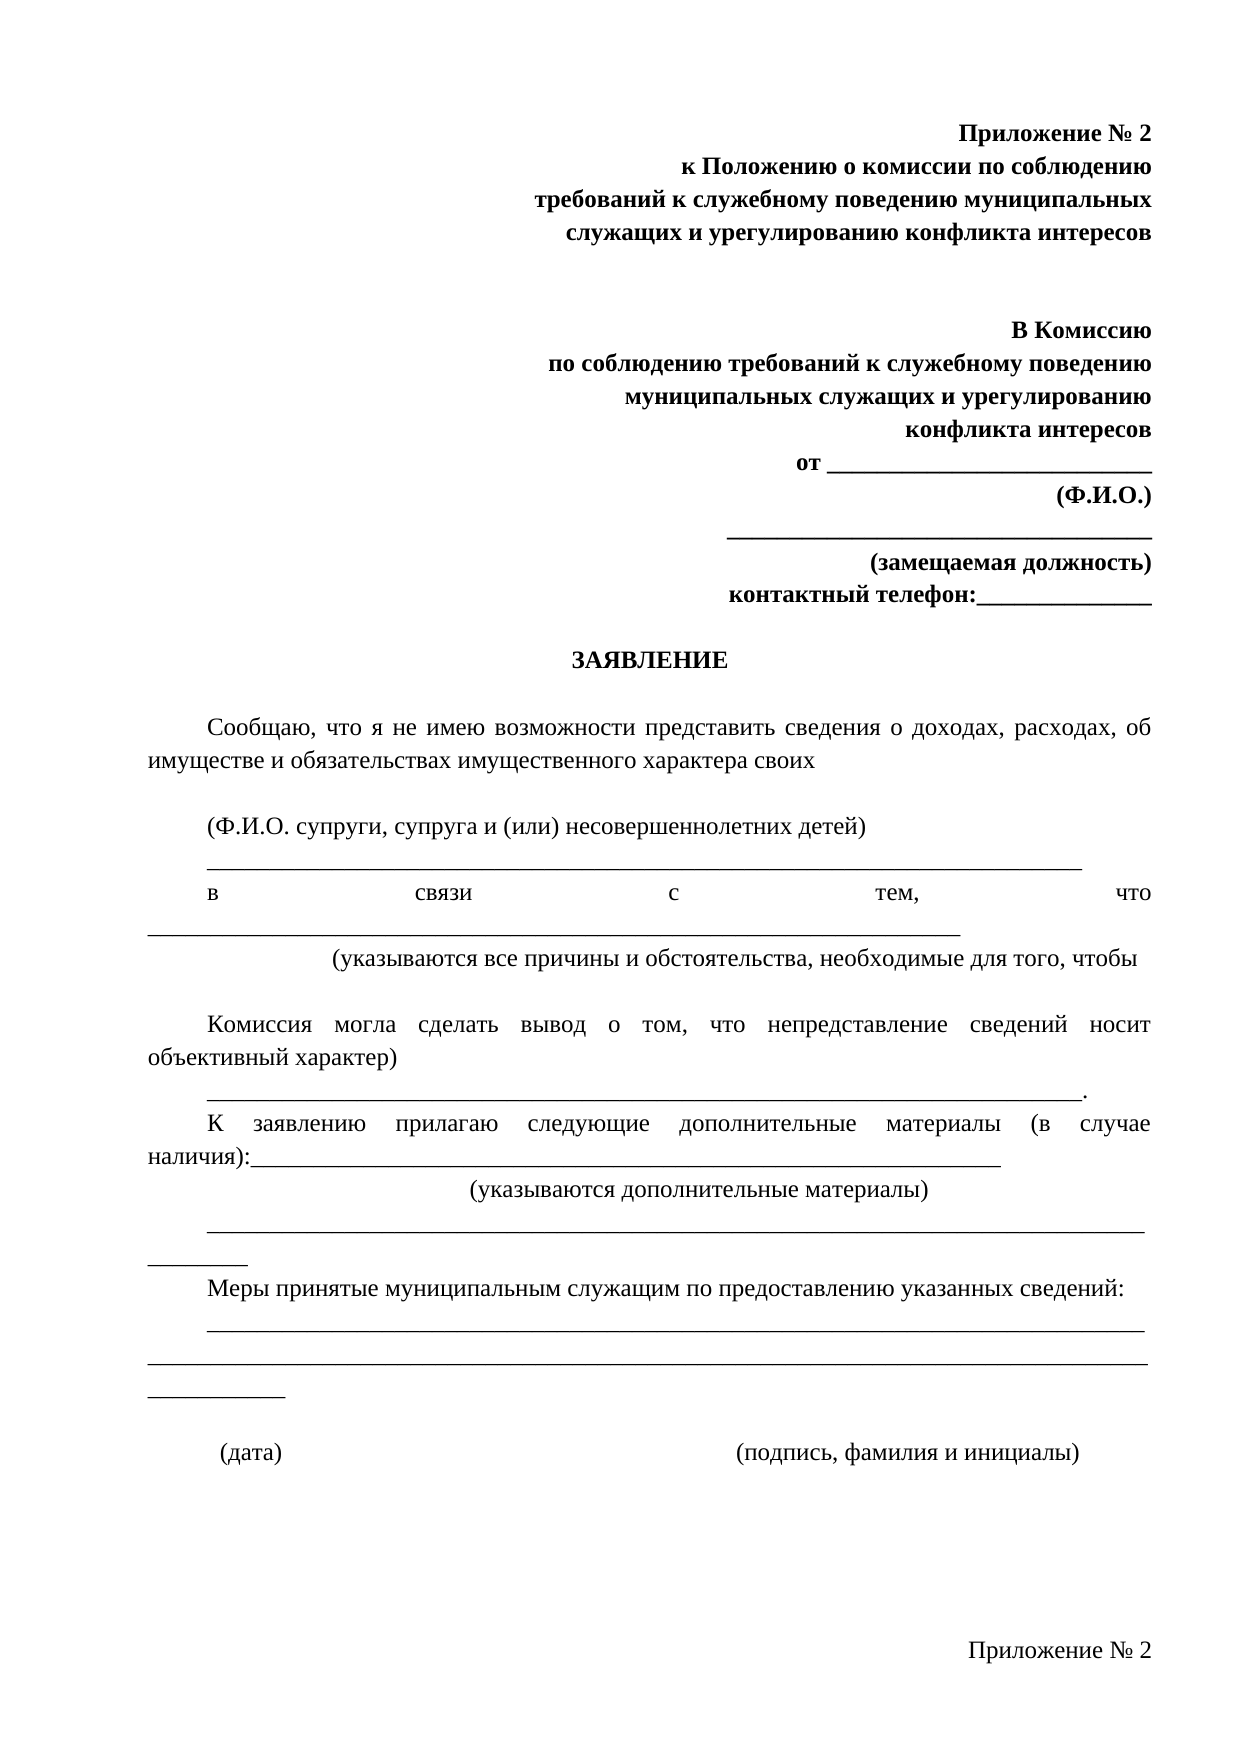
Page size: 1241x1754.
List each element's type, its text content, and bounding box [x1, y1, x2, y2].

text конфликта интересов [148, 414, 1152, 443]
text в связи с тем, что _________________________________________________________________ [148, 877, 1152, 938]
text Комиссия могла сделать вывод о том, что непредставление сведений носит объективный характер) [148, 1009, 1152, 1071]
text муниципальных служащих и урегулированию [148, 381, 1152, 410]
text (Ф.И.О.) [148, 481, 1152, 509]
text ______________________________________________________________________________________________________________________________________________________________________ [148, 1306, 1152, 1401]
text (замещаемая должность) [148, 547, 1152, 575]
text ______________________________________________________________________ [148, 844, 1152, 872]
text контактный телефон:______________ [148, 579, 1152, 608]
text от __________________________ [148, 447, 1152, 476]
text Меры принятые муниципальным служащим по предоставлению указанных сведений: [148, 1273, 1152, 1302]
text (дата) (подпись, фамилия и инициалы) [148, 1437, 1152, 1466]
text требований к служебному поведению муниципальных [148, 184, 1152, 213]
text ___________________________________________________________________________________ [148, 1207, 1152, 1269]
text ЗАЯВЛЕНИЕ [148, 646, 1152, 674]
text Приложение № 2 [148, 1636, 1152, 1664]
text В Комиссию [148, 315, 1152, 344]
text ______________________________________________________________________. [148, 1075, 1152, 1104]
text по соблюдению требований к служебному поведению [148, 348, 1152, 377]
text (указываются дополнительные материалы) [148, 1174, 1152, 1203]
text К заявлению прилагаю следующие дополнительные материалы (в случае наличия):____________________________________________________________ [148, 1108, 1152, 1170]
text служащих и урегулированию конфликта интересов [148, 217, 1152, 246]
text (Ф.И.О. супруги, супруга и (или) несовершеннолетних детей) [148, 811, 1152, 839]
text Приложение № 2 [148, 118, 1152, 147]
text __________________________________ [148, 513, 1152, 542]
text (указываются все причины и обстоятельства, необходимые для того, чтобы [148, 943, 1152, 972]
text Сообщаю, что я не имею возможности представить сведения о доходах, расходах, об имуществе и обязательствах имущественного характера своих [148, 712, 1152, 773]
text к Положению о комиссии по соблюдению [148, 151, 1152, 180]
